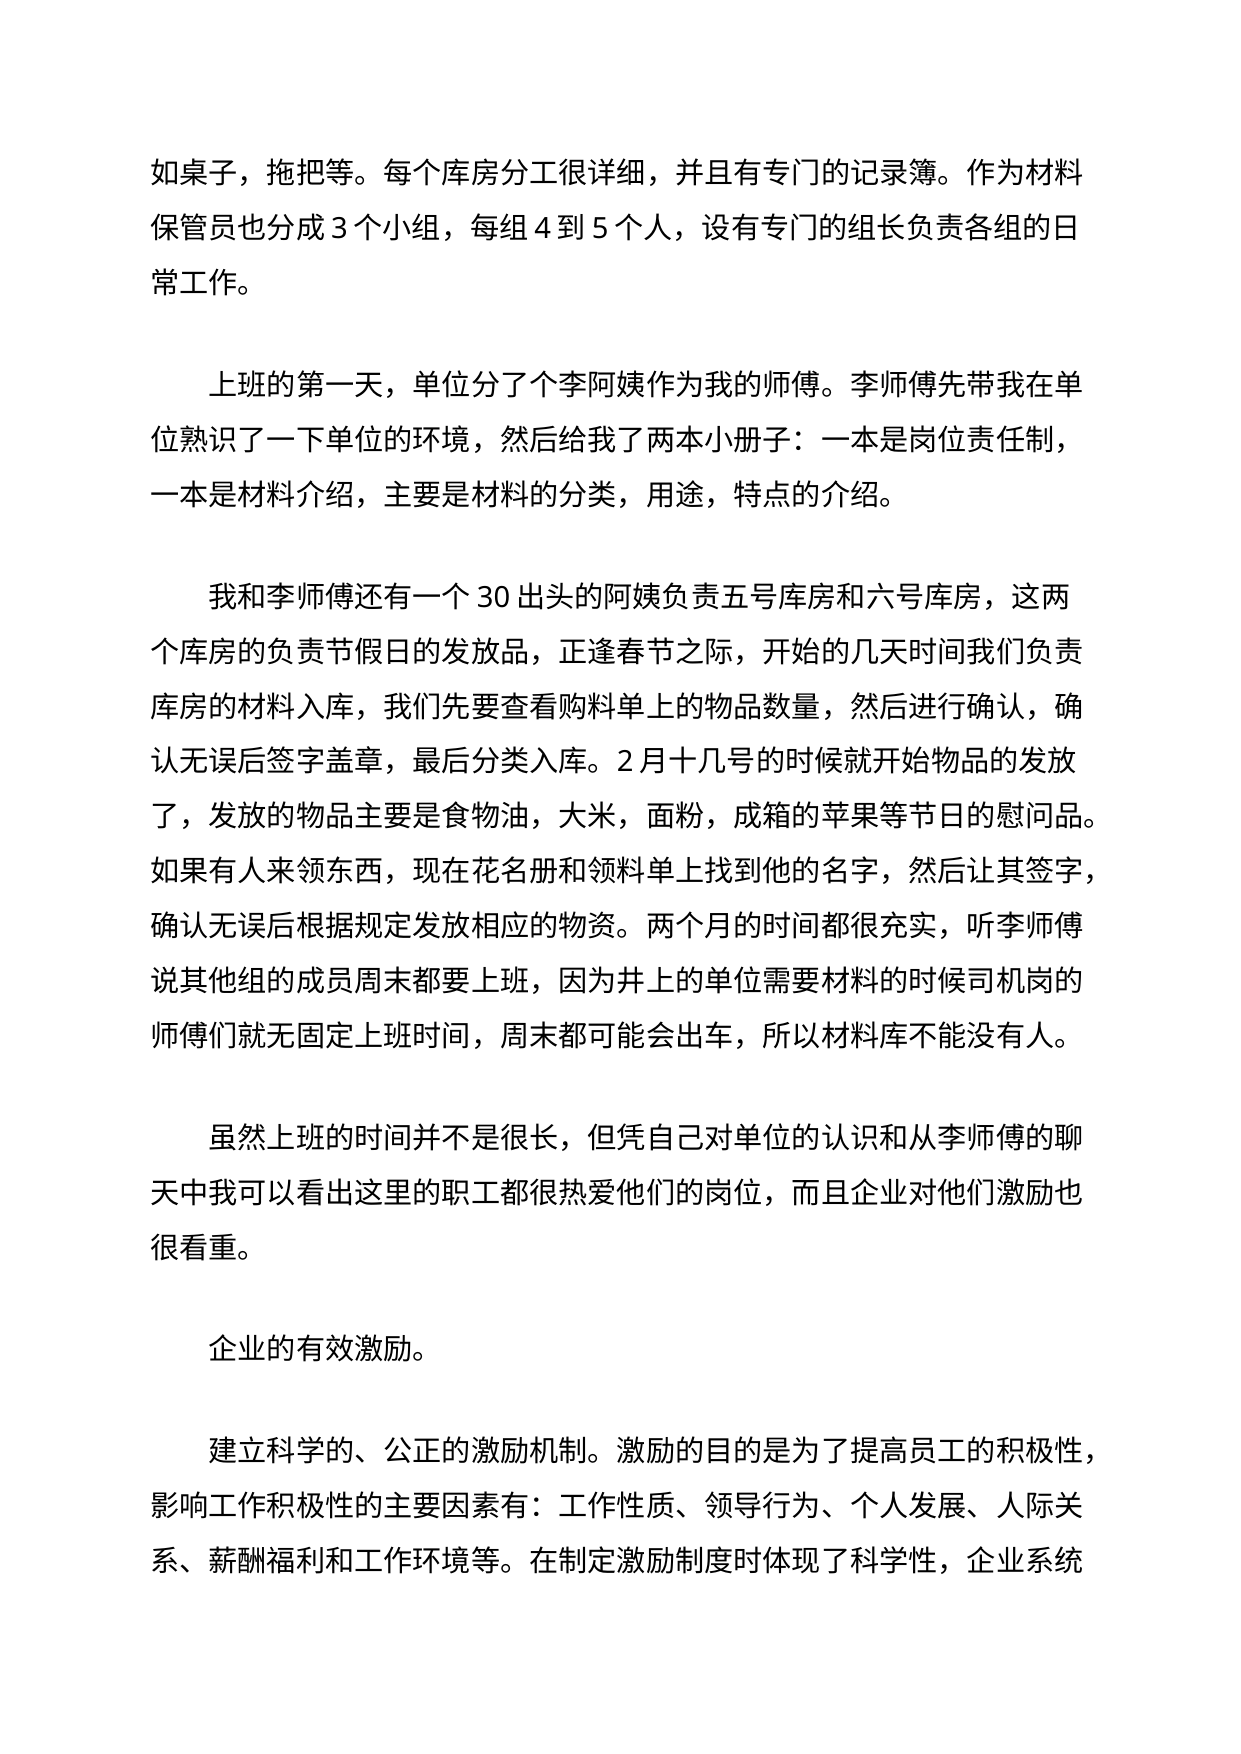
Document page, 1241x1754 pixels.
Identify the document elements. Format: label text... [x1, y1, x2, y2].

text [150, 150, 1090, 302]
text 企业的有效激励。 [150, 1326, 1090, 1368]
text 上班的第一天，单位分了个李阿姨作为我的师傅。李师傅先带我在单位熟识了一下单位的环境，然后给我了两本小册子：一本是岗位责任制，一本是材料介绍，主要是材料的分类，用途，特点的介绍。 [150, 362, 1090, 514]
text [150, 1428, 1090, 1580]
text 我和李师傅还有一个30出头的阿姨负责五号库房和六号库房，这两个库房的负责节假日的发放品，正逢春节之际，开始的几天时间我们负责库房的材料入库，我们先要查看购料单上的物品数量，然后进行确认，确认无误后签字盖章，最后分类入库。2月十几号的时候就开始物品的发放了，发放的物品主要是食物油，大米，面粉，成箱的苹果等节日的慰问品。如果有人来领东西，现在花名册和领料单上找到他的名字，然后让其签字，确认无误后根据规定发放相应的物资。两个月的时间都很充实，听李师傅说其他组的成员周末都要上班，因为井上的单位需要材料的时候司机岗的师傅们就无固定上班时间，周末都可能会出车，所以材料库不能没有人。 [150, 573, 1090, 1055]
text 虽然上班的时间并不是很长，但凭自己对单位的认识和从李师傅的聊天中我可以看出这里的职工都很热爱他们的岗位，而且企业对他们激励也很看重。 [150, 1114, 1090, 1266]
